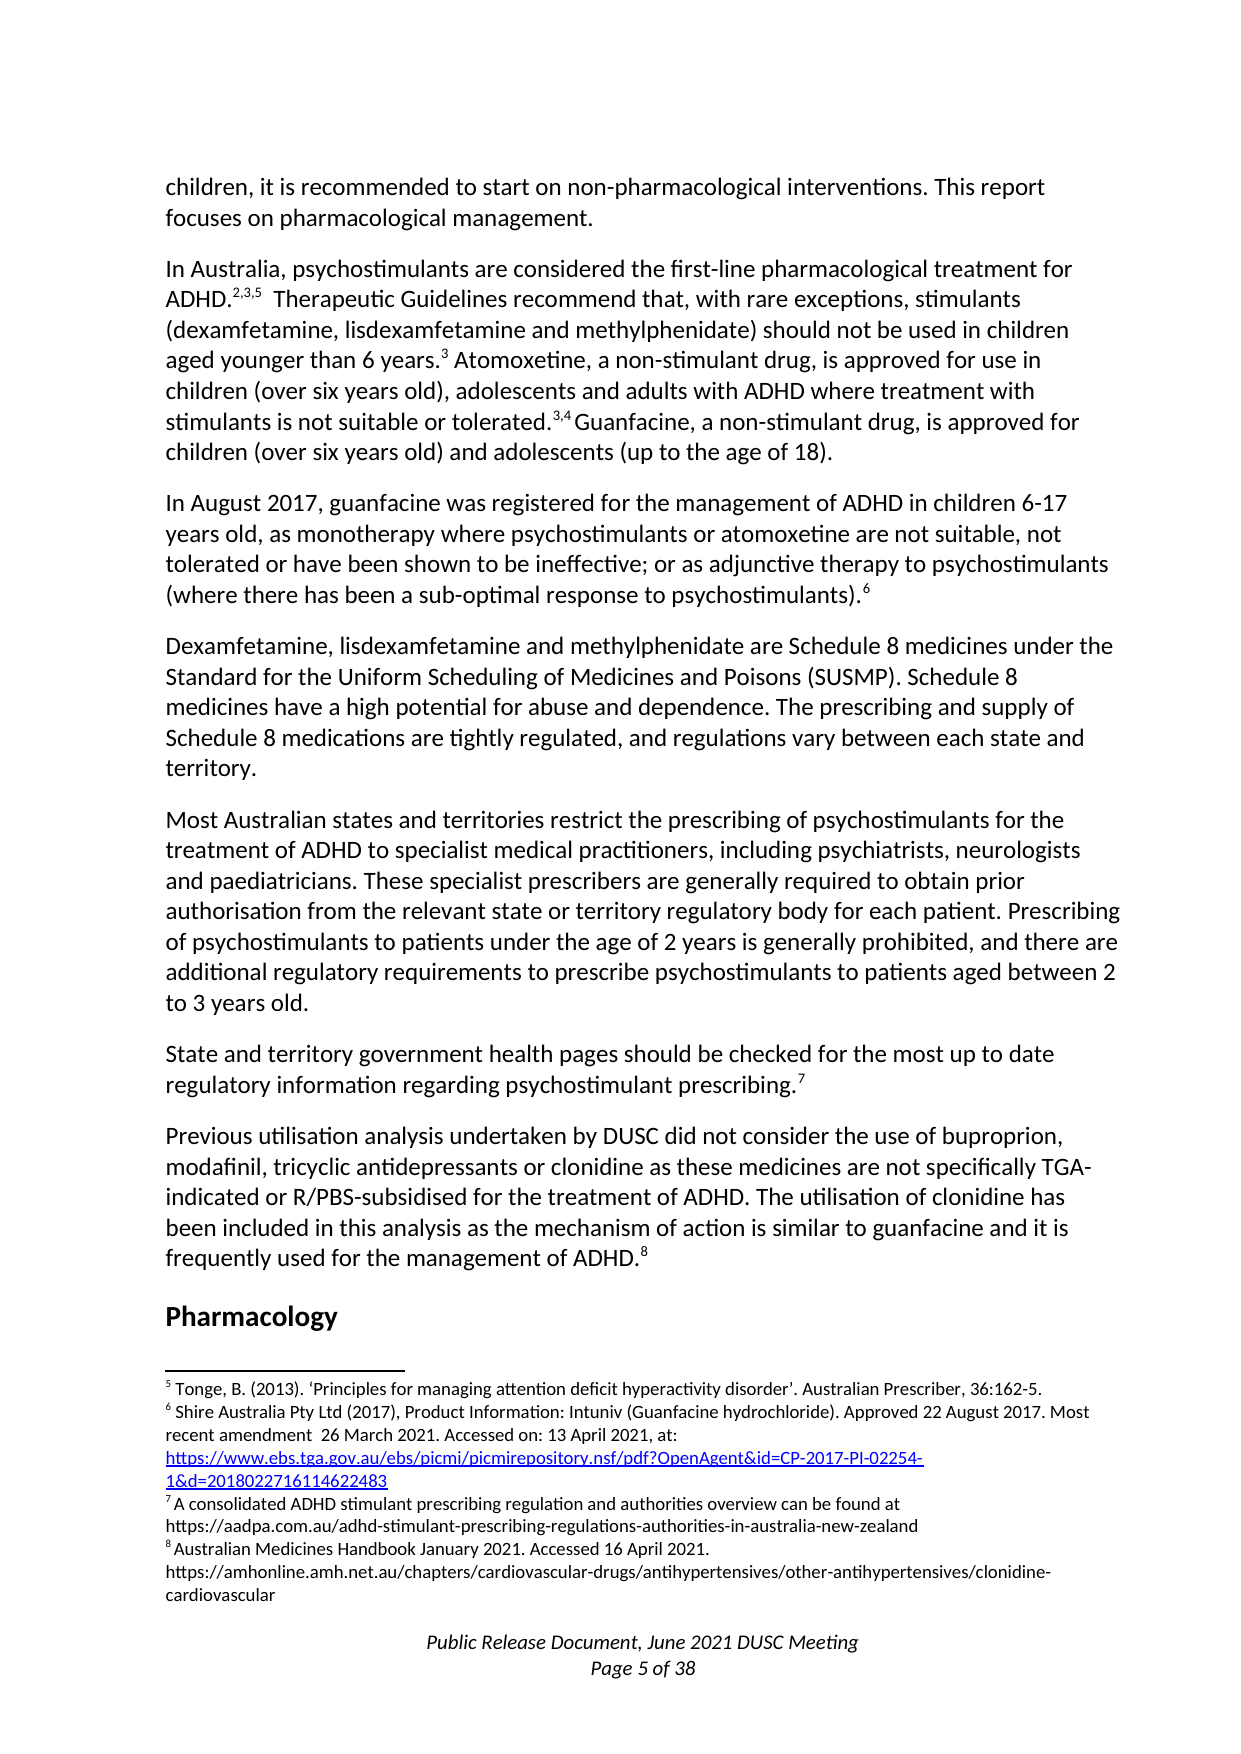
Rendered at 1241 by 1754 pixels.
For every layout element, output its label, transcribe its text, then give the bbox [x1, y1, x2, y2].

text Previous utilisation analysis undertaken by DUSC did not consider the use of buproprion, modafinil, tricyclic antidepressants or clonidine as these medicines are not specifically TGA-indicated or R/PBS-subsidised for the treatment of ADHD. The utilisation of clonidine has been included in this analysis as the mechanism of action is similar to guanfacine and it is frequently used for the management of ADHD. [165, 1120, 1122, 1273]
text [165, 171, 1122, 232]
text Dexamfetamine, lisdexamfetamine and methylphenidate are Schedule 8 medicines under the Standard for the Uniform Scheduling of Medicines and Poisons (SUSMP). Schedule 8 medicines have a high potential for abuse and dependence. The prescribing and supply of Schedule 8 medications are tightly regulated, and regulations vary between each state and territory. [165, 631, 1122, 783]
text State and territory government health pages should be checked for the most up to date regulatory information regarding psychostimulant prescribing. [165, 1038, 1122, 1099]
text Most Australian states and territories restrict the prescribing of psychostimulants for the treatment of ADHD to specialist medical practitioners, including psychiatrists, neurologists and paediatricians. These specialist prescribers are generally required to obtain prior authorisation from the relevant state or territory regulatory body for each patient. Prescribing of psychostimulants to patients under the age of 2 years is generally prohibited, and there are additional regulatory requirements to prescribe psychostimulants to patients aged between 2 to 3 years old. [165, 804, 1122, 1018]
text In August 2017, guanfacine was registered for the management of ADHD in children 6-17 years old, as monotherapy where psychostimulants or atomoxetine are not suitable, not tolerated or have been shown to be ineffective; or as adjunctive therapy to psychostimulants (where there has been a sub-optimal response to psychostimulants). [165, 488, 1122, 610]
text In Australia, psychostimulants are considered the first-line pharmacological treatment for ADHD.2,3, Therapeutic Guidelines recommend that, with rare exceptions, stimulants (dexamfetamine, lisdexamfetamine and methylphenidate) should not be used in children aged younger than 6 years.3 Atomoxetine, a non-stimulant drug, is approved for use in children (over six years old), adolescents and adults with ADHD where treatment with stimulants is not suitable or tolerated.3,4 Guanfacine, a non-stimulant drug, is approved for children (over six years old) and adolescents (up to the age of 18). [165, 253, 1122, 467]
subtitle Pharmacology [165, 1298, 1122, 1333]
